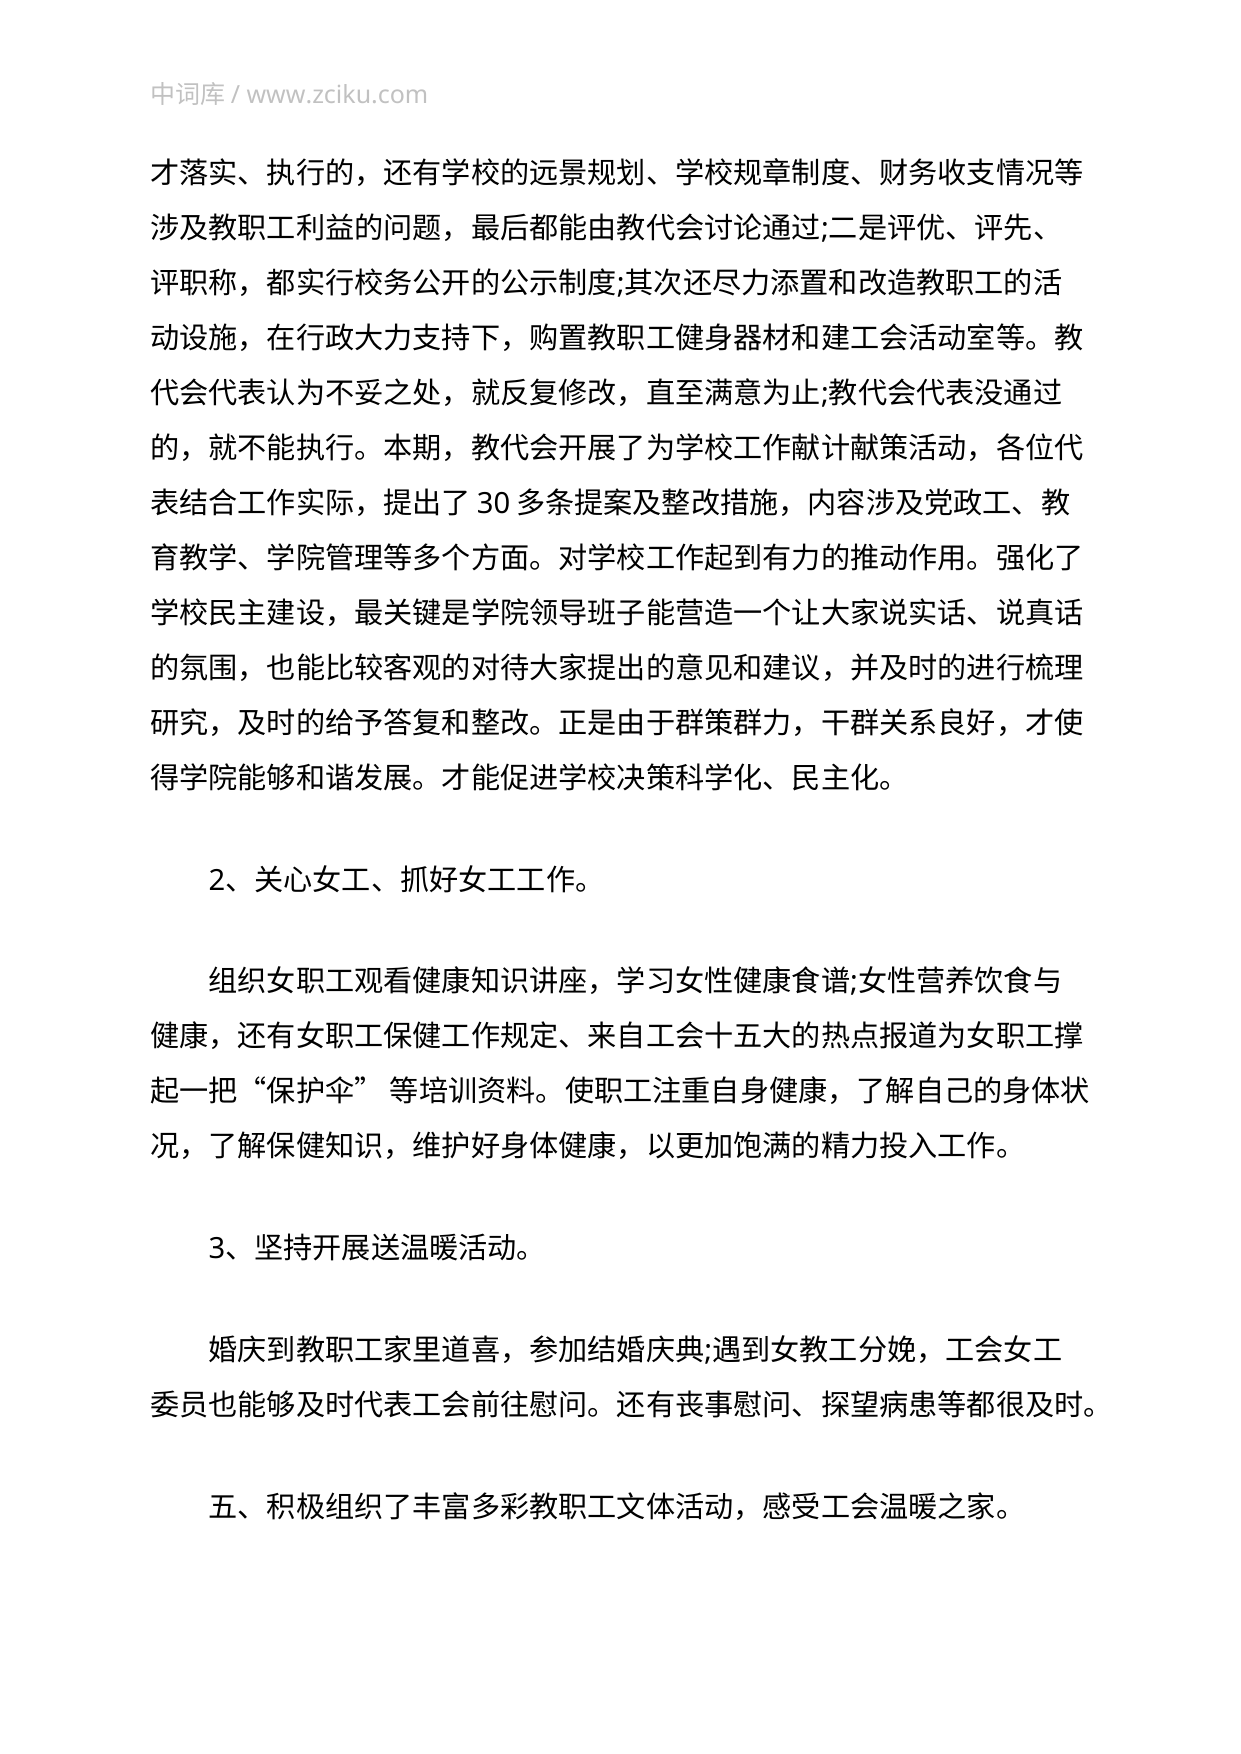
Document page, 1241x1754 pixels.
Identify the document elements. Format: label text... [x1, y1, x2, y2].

text 五、积极组织了丰富多彩教职工文体活动，感受工会温暖之家。 [150, 1483, 1090, 1526]
text 2、关心女工、抓好女工工作。 [150, 856, 1090, 898]
text 婚庆到教职工家里道喜，参加结婚庆典;遇到女教工分娩，工会女工委员也能够及时代表工会前往慰问。还有丧事慰问、探望病患等都很及时。 [150, 1327, 1090, 1424]
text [150, 150, 1090, 797]
text 3、坚持开展送温暖活动。 [150, 1224, 1090, 1267]
text 组织女职工观看健康知识讲座，学习女性健康食谱;女性营养饮食与健康，还有女职工保健工作规定、来自工会十五大的热点报道为女职工撑起一把“保护伞” 等培训资料。使职工注重自身健康，了解自己的身体状况，了解保健知识，维护好身体健康，以更加饱满的精力投入工作。 [150, 958, 1090, 1165]
